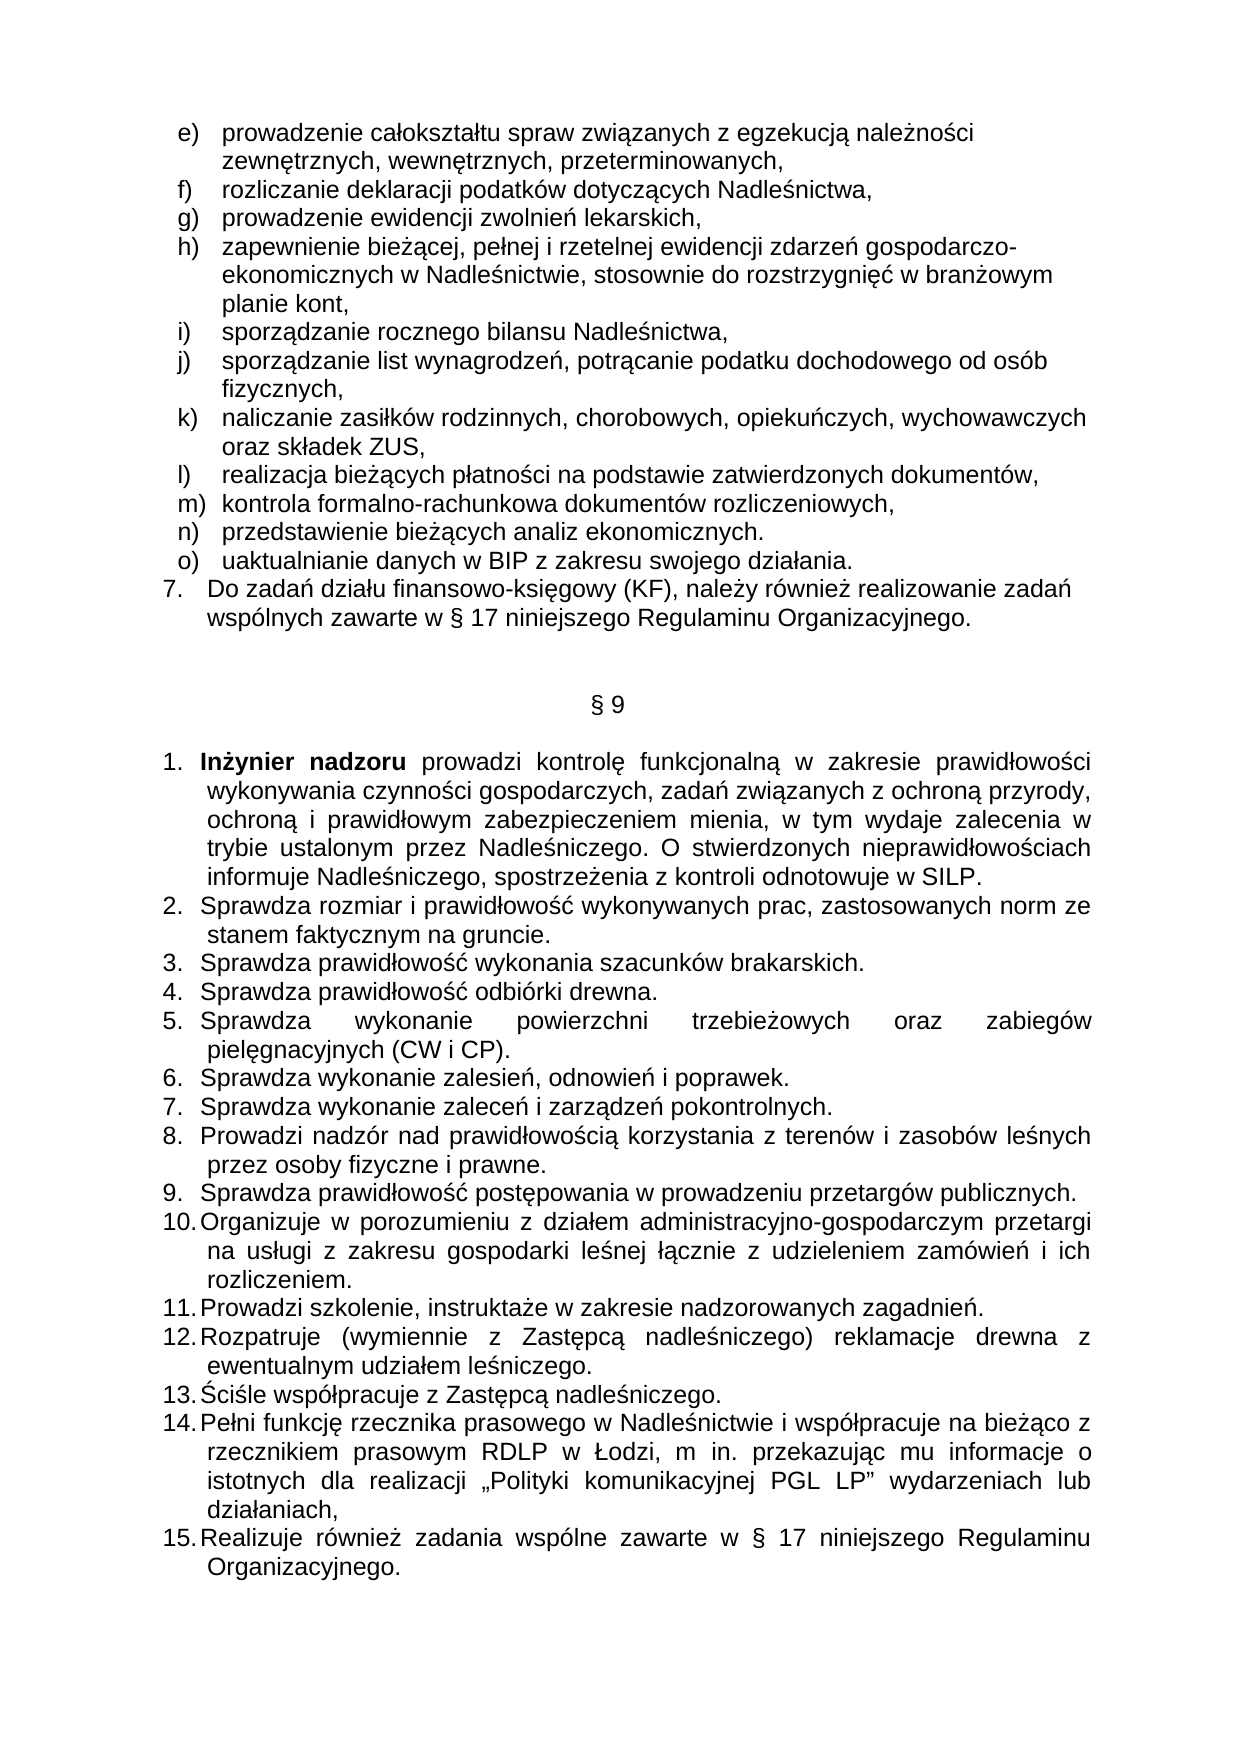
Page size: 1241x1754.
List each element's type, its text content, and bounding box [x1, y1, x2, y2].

list Sprawdza wykonanie zaleceń i zarządzeń pokontrolnych. [162, 1092, 1092, 1121]
list przedstawienie bieżących analiz ekonomicznych. [177, 518, 1092, 546]
list prowadzenie całokształtu spraw związanych z egzekucją należności zewnętrznych, wewnętrznych, przeterminowanych, [177, 118, 1092, 175]
list Sprawdza prawidłowość postępowania w prowadzeniu przetargów publicznych. [162, 1178, 1092, 1207]
list Do zadań działu finansowo-księgowy (KF), należy również realizowanie zadań wspólnych zawarte w § 17 niniejszego Regulaminu Organizacyjnego. [162, 575, 1092, 632]
list Sprawdza prawidłowość wykonania szacunków brakarskich. [162, 948, 1092, 977]
list sporządzanie list wynagrodzeń, potrącanie podatku dochodowego od osób fizycznych, [177, 346, 1092, 403]
list Prowadzi szkolenie, instruktaże w zakresie nadzorowanych zagadnień. [162, 1293, 1092, 1322]
list Pełni funkcję rzecznika prasowego w Nadleśnictwie i współpracuje na bieżąco z rzecznikiem prasowym RDLP w Łodzi, m in. przekazując mu informacje o istotnych dla realizacji „Polityki komunikacyjnej PGL LP” wydarzeniach lub działaniach, [162, 1408, 1092, 1523]
list Sprawdza wykonanie zalesień, odnowień i poprawek. [162, 1063, 1092, 1092]
list Rozpatruje (wymiennie z Zastępcą nadleśniczego) reklamacje drewna z ewentualnym udziałem leśniczego. [162, 1322, 1092, 1379]
list Realizuje również zadania wspólne zawarte w § 17 niniejszego Regulaminu Organizacyjnego. [162, 1523, 1092, 1581]
list Sprawdza prawidłowość odbiórki drewna. [162, 977, 1092, 1006]
list uaktualnianie danych w BIP z zakresu swojego działania. [177, 546, 1092, 575]
list prowadzenie ewidencji zwolnień lekarskich, [177, 204, 1092, 232]
list Organizuje w porozumieniu z działem administracyjno-gospodarczym przetargi na usługi z zakresu gospodarki leśnej łącznie z udzieleniem zamówień i ich rozliczeniem. [162, 1207, 1092, 1293]
list kontrola formalno-rachunkowa dokumentów rozliczeniowych, [177, 489, 1092, 518]
list Inżynier nadzoru prowadzi kontrolę funkcjonalną w zakresie prawidłowości wykonywania czynności gospodarczych, zadań związanych z ochroną przyrody, ochroną i prawidłowym zabezpieczeniem mienia, w tym wydaje zalecenia w trybie ustalonym przez Nadleśniczego. O stwierdzonych nieprawidłowościach informuje Nadleśniczego, spostrzeżenia z kontroli odnotowuje w SILP. [162, 747, 1092, 891]
list zapewnienie bieżącej, pełnej i rzetelnej ewidencji zdarzeń gospodarczo- ekonomicznych w Nadleśnictwie, stosownie do rozstrzygnięć w branżowym planie kont, [177, 232, 1092, 318]
list Sprawdza rozmiar i prawidłowość wykonywanych prac, zastosowanych norm ze stanem faktycznym na gruncie. [162, 891, 1092, 948]
text § 9 [516, 689, 1092, 718]
list Prowadzi nadzór nad prawidłowością korzystania z terenów i zasobów leśnych przez osoby fizyczne i prawne. [162, 1121, 1092, 1178]
list realizacja bieżących płatności na podstawie zatwierdzonych dokumentów, [177, 461, 1092, 489]
list sporządzanie rocznego bilansu Nadleśnictwa, [177, 318, 1092, 346]
list Ściśle współpracuje z Zastępcą nadleśniczego. [162, 1379, 1092, 1408]
list naliczanie zasiłków rodzinnych, chorobowych, opiekuńczych, wychowawczych oraz składek ZUS, [177, 403, 1092, 461]
list Sprawdza wykonanie powierzchni trzebieżowych oraz zabiegów pielęgnacyjnych (CW i CP). [162, 1006, 1092, 1063]
list rozliczanie deklaracji podatków dotyczących Nadleśnictwa, [177, 175, 1092, 204]
